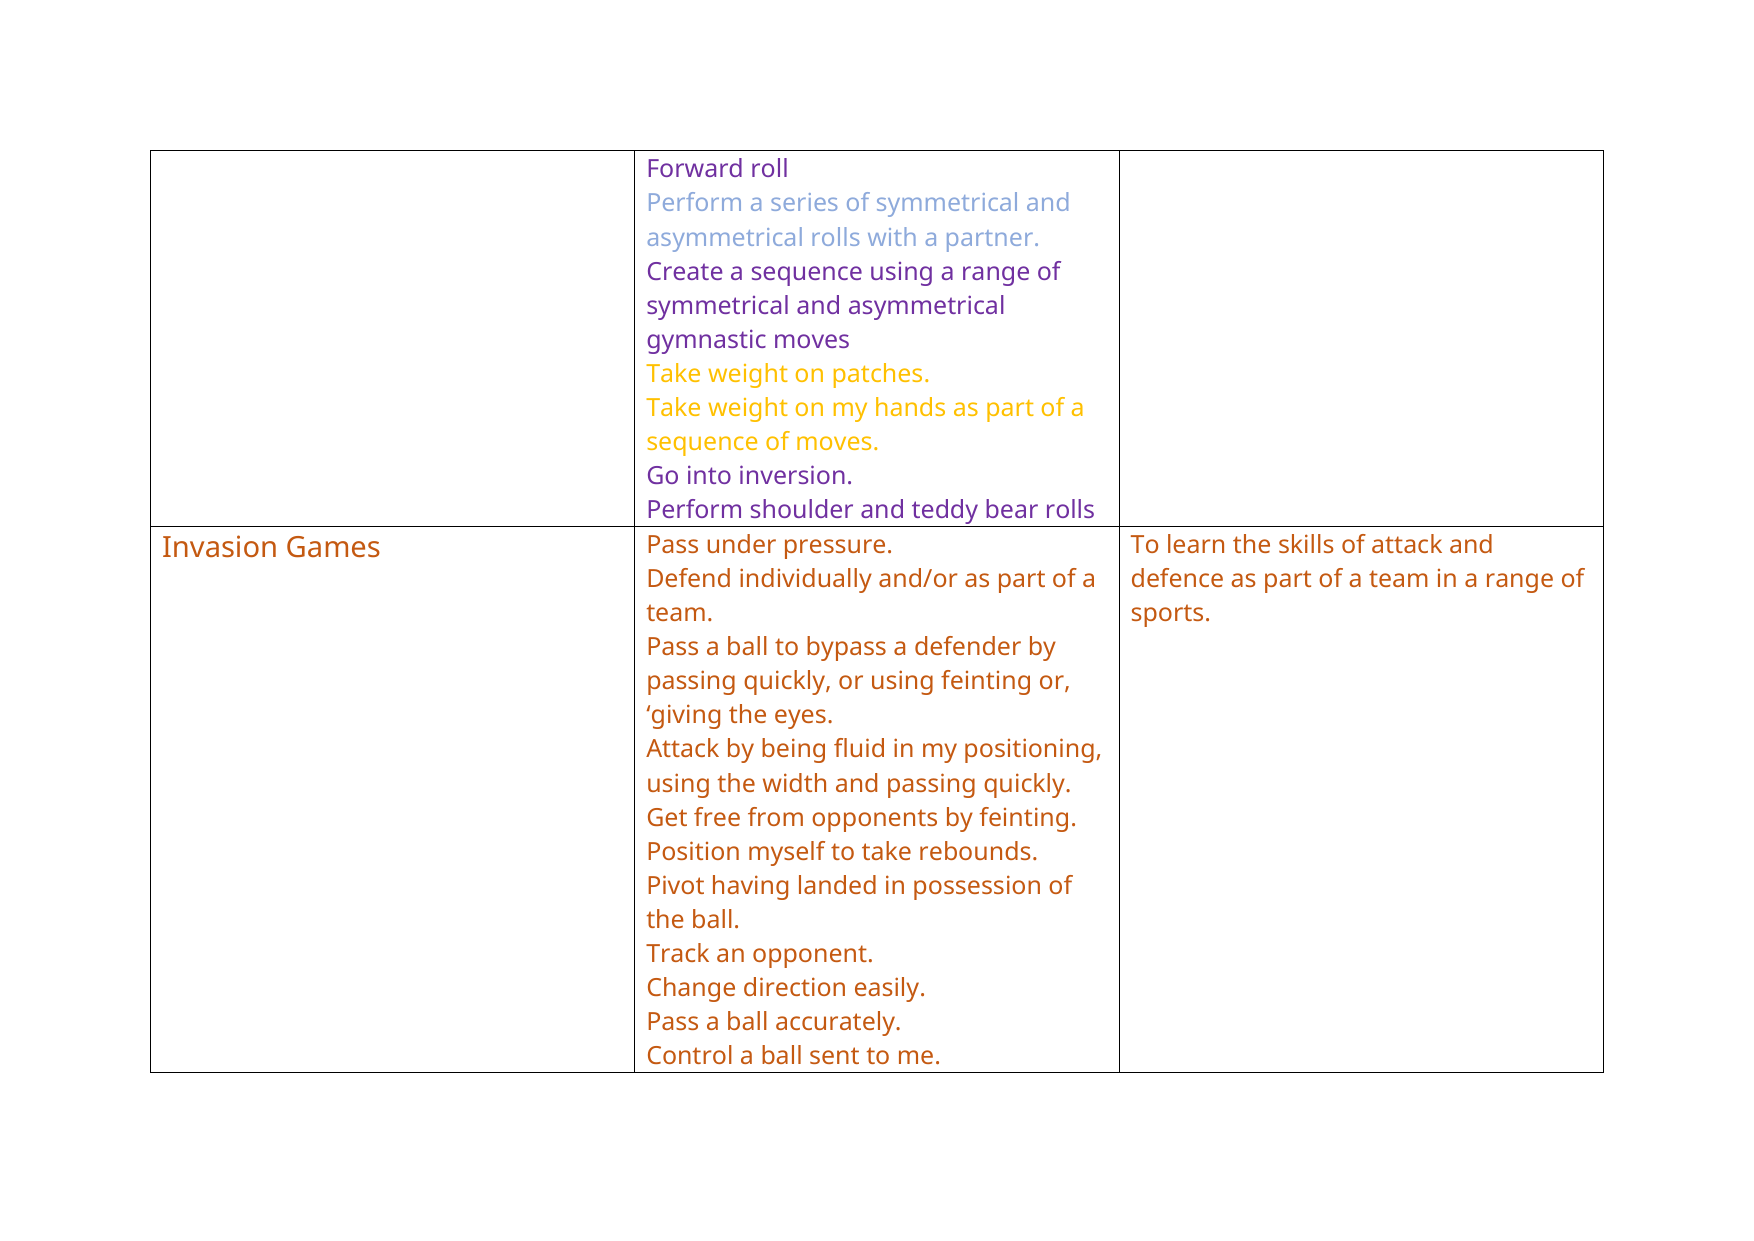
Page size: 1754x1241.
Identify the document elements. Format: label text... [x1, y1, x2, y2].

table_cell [635, 527, 1119, 1072]
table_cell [635, 151, 1119, 526]
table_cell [1120, 527, 1603, 1072]
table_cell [1120, 151, 1603, 526]
table_cell Invasion Games [151, 527, 634, 1072]
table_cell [151, 151, 634, 526]
